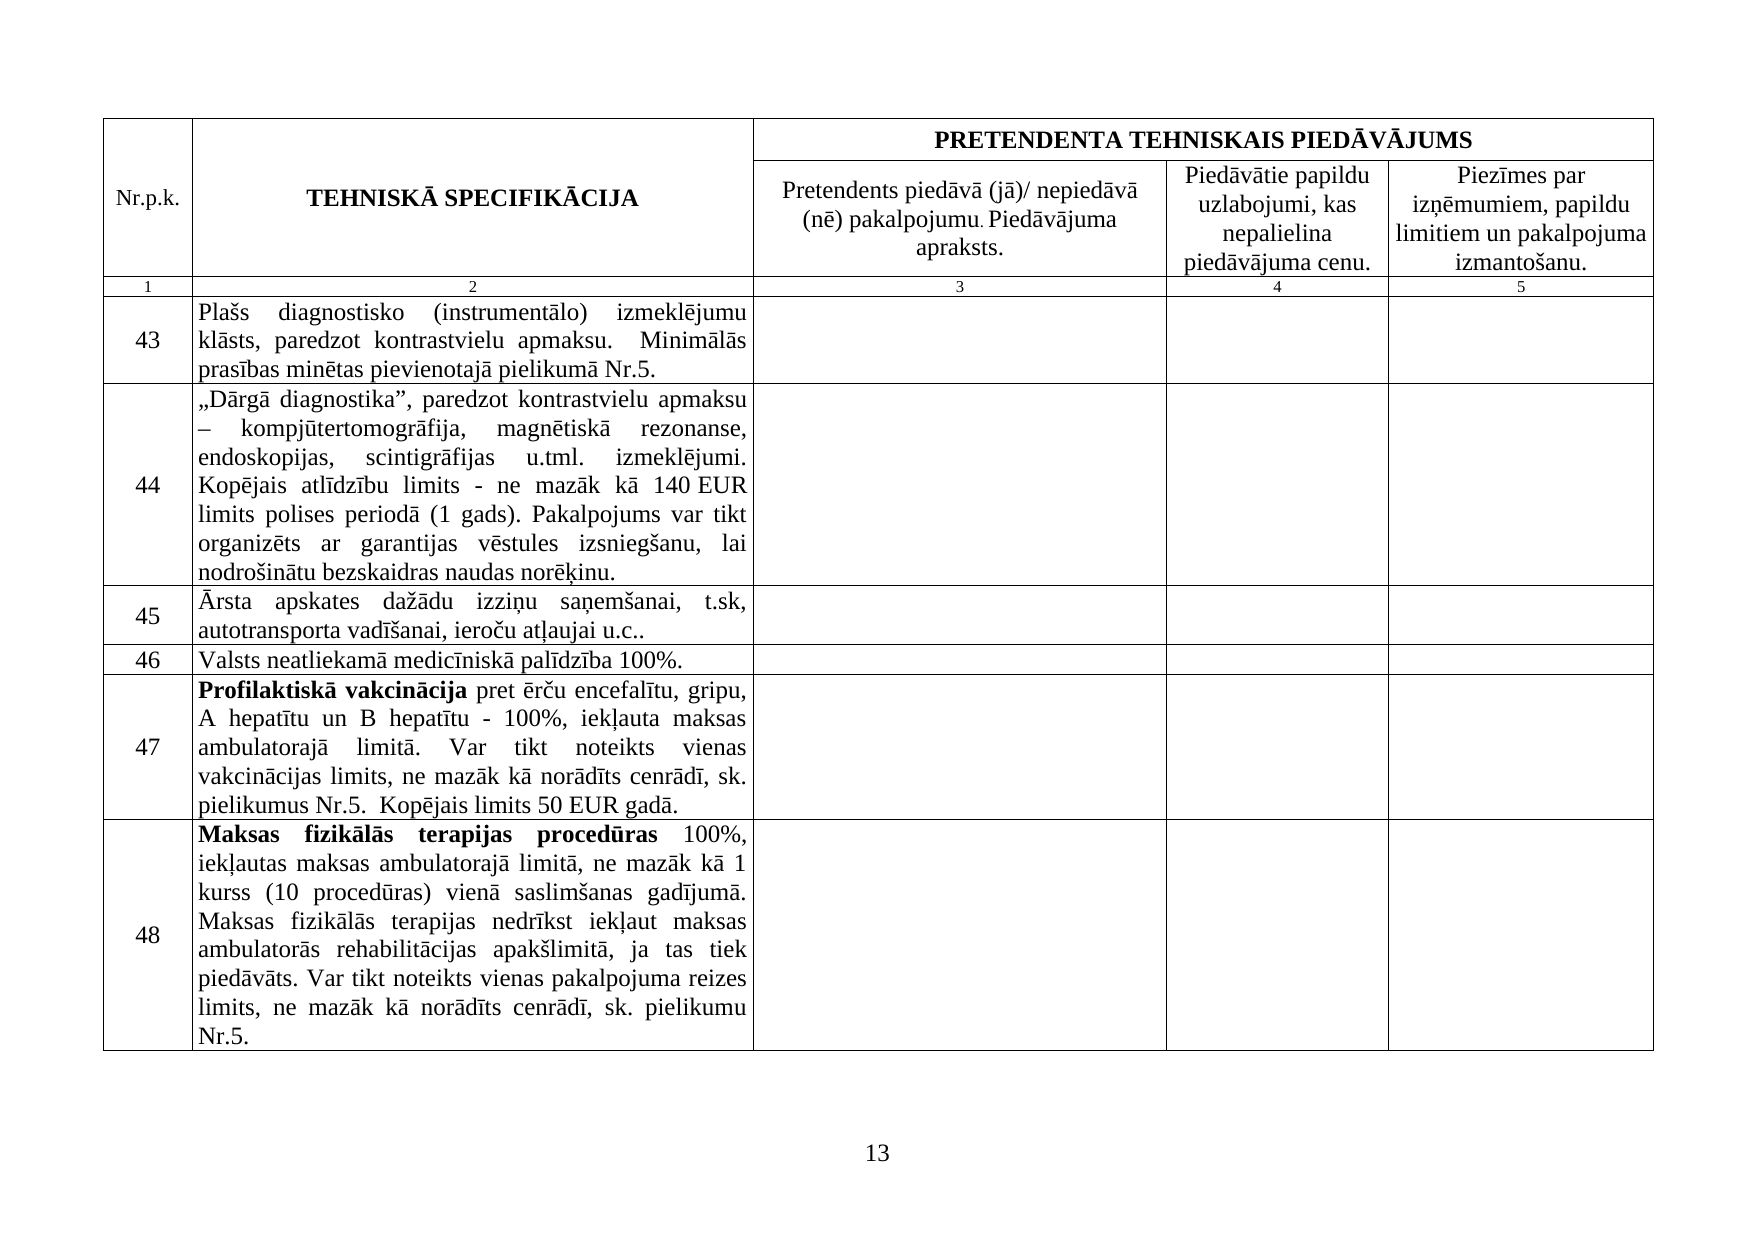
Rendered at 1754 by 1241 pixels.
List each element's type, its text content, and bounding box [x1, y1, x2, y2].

table_cell [754, 586, 1166, 644]
table_cell [754, 297, 1166, 383]
table_cell Piedāvātie papildu uzlabojumi, kas nepalielina piedāvājuma cenu. [1167, 161, 1388, 276]
table_cell 4 [1167, 277, 1388, 296]
table_cell [1167, 297, 1388, 383]
table_cell 47 [104, 675, 192, 818]
table_header PRETENDENTA TEHNISKAIS PIEDĀVĀJUMS [754, 119, 1653, 159]
table_cell 43 [104, 297, 192, 383]
table_cell Pretendents piedāvā (jā)/ nepiedāvā (nē) pakalpojumu. Piedāvājuma apraksts. [754, 161, 1166, 276]
table_cell 44 [104, 384, 192, 585]
table_cell 1 [104, 277, 192, 296]
table_cell [1389, 297, 1653, 383]
table_cell [1167, 586, 1388, 644]
table_cell Profilaktiskā vakcinācija pret ērču encefalītu, gripu, A hepatītu un B hepatītu - 100%, iekļauta maksas ambulatorajā limitā. Var tikt noteikts vienas vakcinācijas limits, ne mazāk kā norādīts cenrādī, sk. pielikumus Nr.5. Kopējais limits 50 EUR gadā. [193, 675, 753, 818]
table_header TEHNISKĀ SPECIFIKĀCIJA [193, 119, 753, 276]
table_cell 48 [104, 820, 192, 1049]
table_cell [1389, 675, 1653, 818]
table_cell [1389, 384, 1653, 585]
table_cell [1167, 645, 1388, 674]
table_cell Maksas fizikālās terapijas procedūras 100%, iekļautas maksas ambulatorajā limitā, ne mazāk kā 1 kurss (10 procedūras) vienā saslimšanas gadījumā. Maksas fizikālās terapijas nedrīkst iekļaut maksas ambulatorās rehabilitācijas apakšlimitā, ja tas tiek piedāvāts. Var tikt noteikts vienas pakalpojuma reizes limits, ne mazāk kā norādīts cenrādī, sk. pielikumu Nr.5. [193, 820, 753, 1049]
table_cell 5 [1389, 277, 1653, 296]
table_cell [754, 820, 1166, 1049]
table_cell [754, 645, 1166, 674]
table_cell 46 [104, 645, 192, 674]
table_cell Ārsta apskates dažādu izziņu saņemšanai, t.sk, autotransporta vadīšanai, ieroču atļaujai u.c.. [193, 586, 753, 644]
table_cell Plašs diagnostisko (instrumentālo) izmeklējumu klāsts, paredzot kontrastvielu apmaksu. Minimālās prasības minētas pievienotajā pielikumā Nr.5. [193, 297, 753, 383]
table_cell [1167, 384, 1388, 585]
table_cell „Dārgā diagnostika”, paredzot kontrastvielu apmaksu – kompjūtertomogrāfija, magnētiskā rezonanse, endoskopijas, scintigrāfijas u.tml. izmeklējumi. Kopējais atlīdzību limits - ne mazāk kā 140 EUR limits polises periodā (1 gads). Pakalpojums var tikt organizēts ar garantijas vēstules izsniegšanu, lai nodrošinātu bezskaidras naudas norēķinu. [193, 384, 753, 585]
table_cell [1389, 820, 1653, 1049]
table_cell [1389, 645, 1653, 674]
table_cell Valsts neatliekamā medicīniskā palīdzība 100%. [193, 645, 753, 674]
table_cell 45 [104, 586, 192, 644]
table_header Nr.p.k. [104, 119, 192, 276]
table_cell Piezīmes par izņēmumiem, papildu limitiem un pakalpojuma izmantošanu. [1389, 161, 1653, 276]
table_cell 2 [193, 277, 753, 296]
table_cell [754, 675, 1166, 818]
table_cell [1167, 820, 1388, 1049]
table_cell [754, 384, 1166, 585]
table_cell [1389, 586, 1653, 644]
table_cell [1167, 675, 1388, 818]
table_cell 3 [754, 277, 1166, 296]
